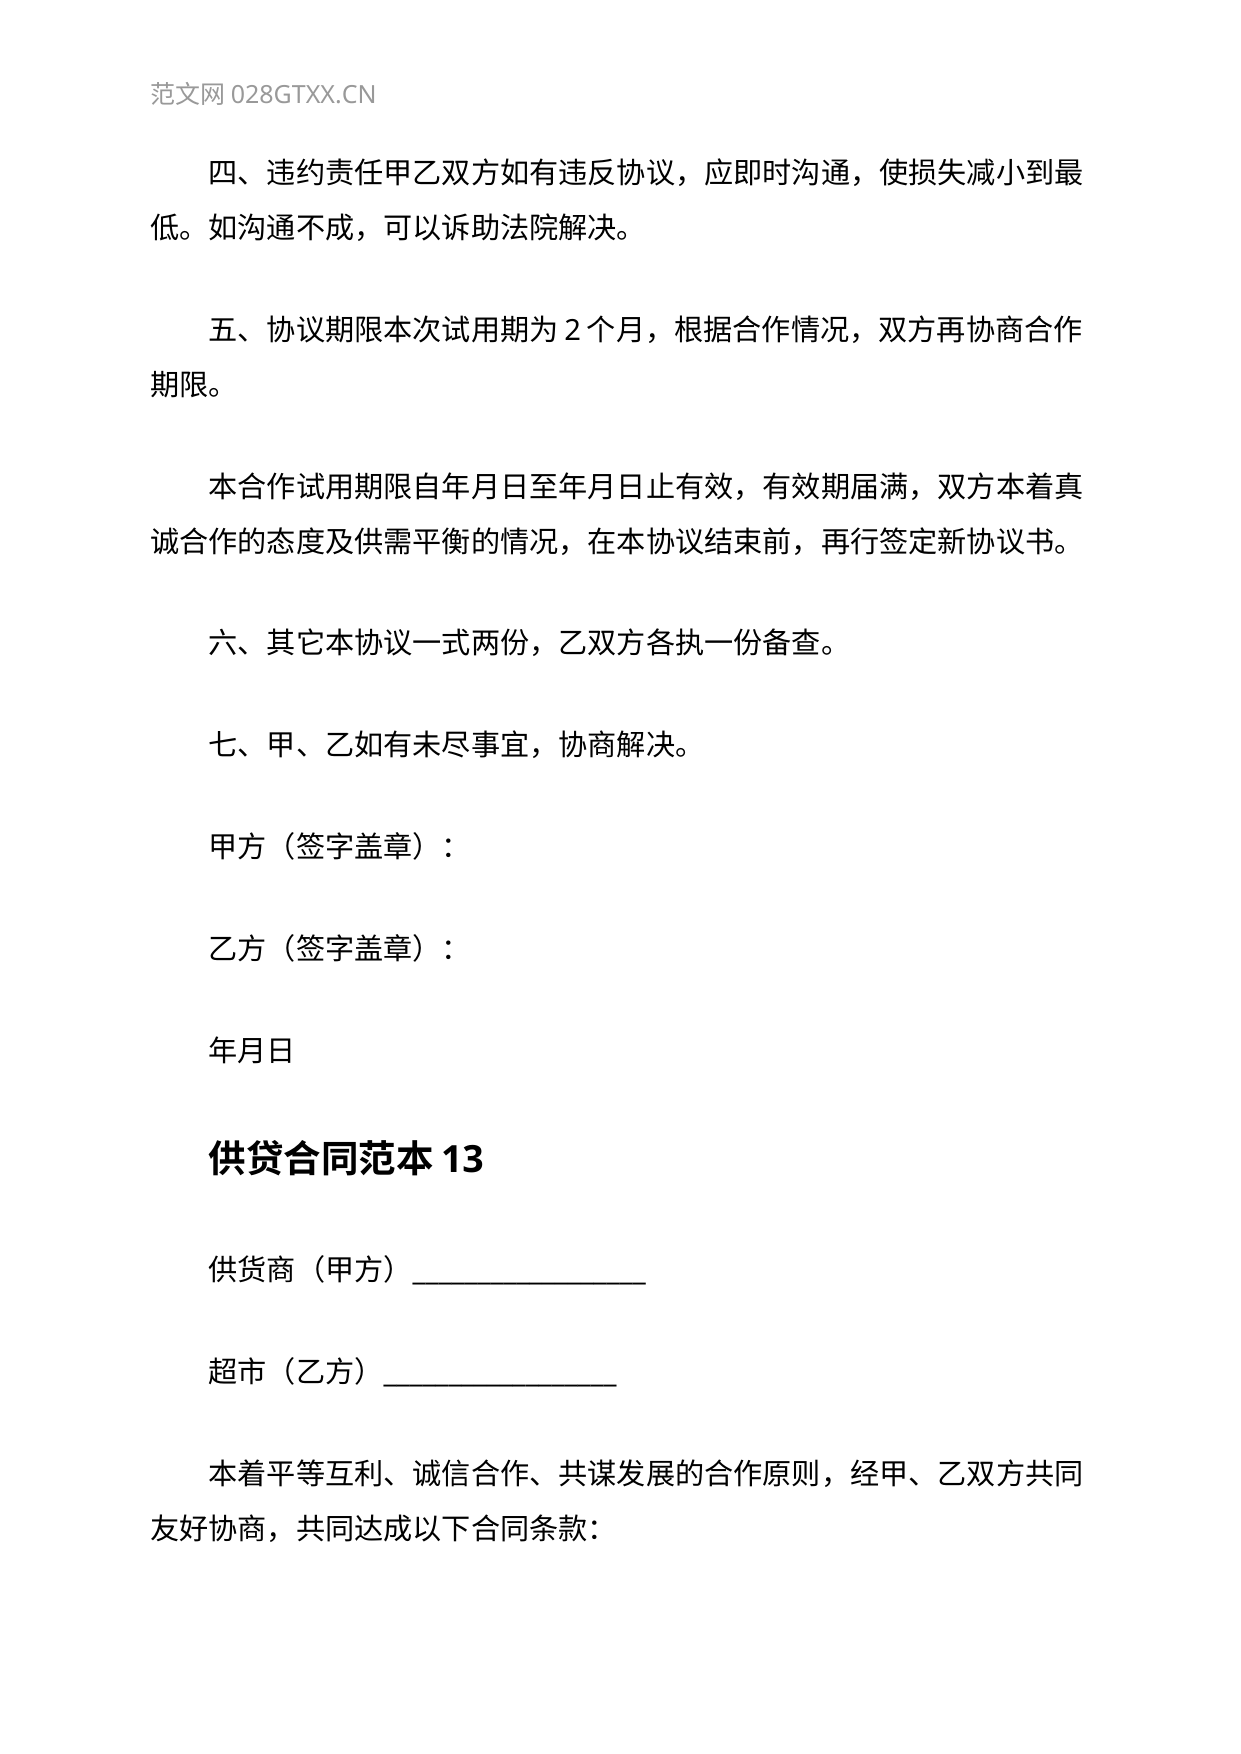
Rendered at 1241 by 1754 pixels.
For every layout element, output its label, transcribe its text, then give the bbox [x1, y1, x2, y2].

text 超市（乙方）__________________ [150, 1348, 1090, 1391]
text 供贷合同范本13 [150, 1129, 1090, 1183]
text 七、甲、乙如有未尽事宜，协商解决。 [150, 722, 1090, 764]
text 本合作试用期限自年月日至年月日止有效，有效期届满，双方本着真诚合作的态度及供需平衡的情况，在本协议结束前，再行签定新协议书。 [150, 463, 1090, 561]
text 本着平等互利、诚信合作、共谋发展的合作原则，经甲、乙双方共同友好协商，共同达成以下合同条款： [150, 1451, 1090, 1548]
text 甲方（签字盖章）： [150, 824, 1090, 866]
text 乙方（签字盖章）： [150, 925, 1090, 968]
text 年月日 [150, 1027, 1090, 1069]
text 五、协议期限本次试用期为2个月，根据合作情况，双方再协商合作期限。 [150, 307, 1090, 404]
text 四、违约责任甲乙双方如有违反协议，应即时沟通，使损失减小到最低。如沟通不成，可以诉助法院解决。 [150, 150, 1090, 247]
text 六、其它本协议一式两份，乙双方各执一份备查。 [150, 620, 1090, 662]
text 供货商（甲方）__________________ [150, 1247, 1090, 1289]
